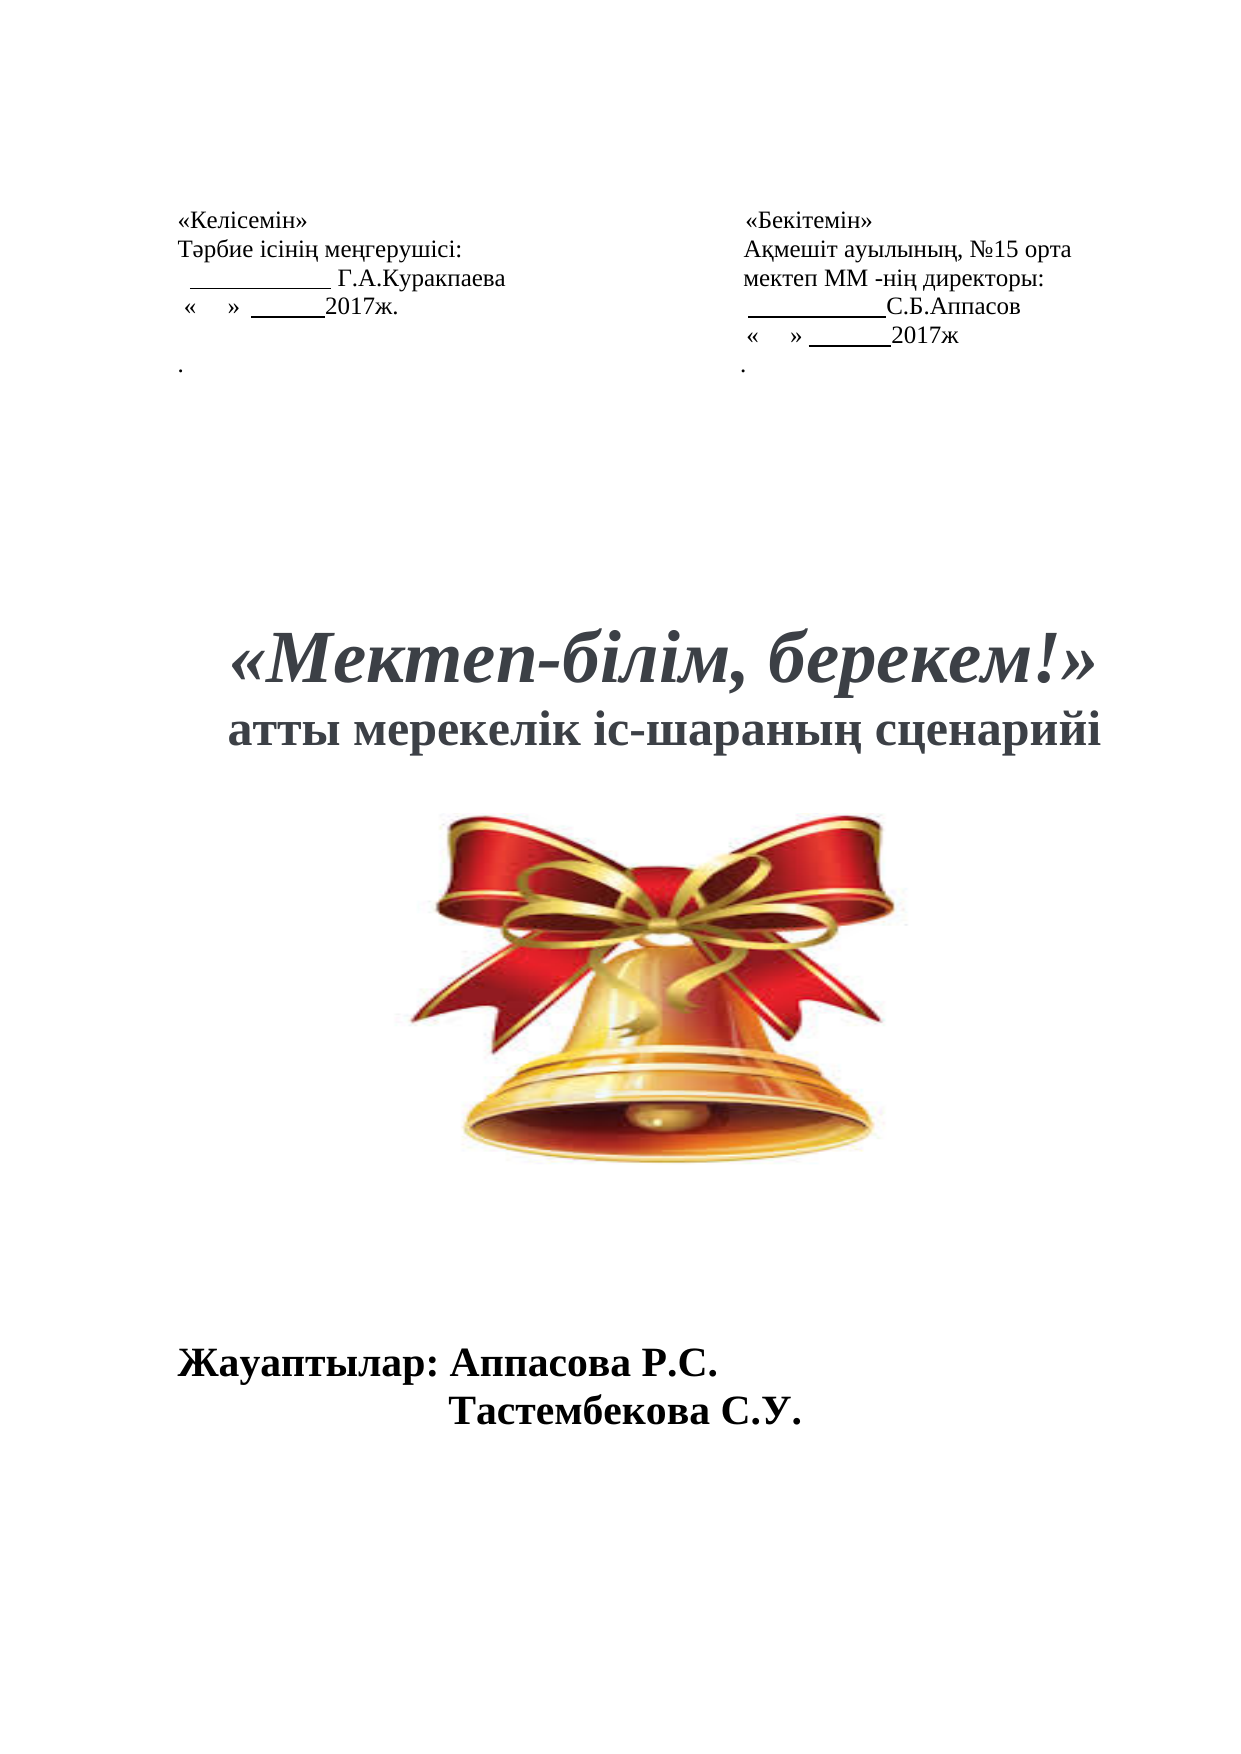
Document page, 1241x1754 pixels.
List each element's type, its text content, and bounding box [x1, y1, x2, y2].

text Тастембекова С.У. [177, 1386, 1152, 1434]
text « » 2017ж [177, 320, 1152, 349]
text «Мектеп-білім, берекем!» [177, 612, 1152, 699]
text « » 2017ж. С.Б.Аппасов [177, 291, 1152, 320]
text . . [177, 349, 1152, 378]
picture [351, 813, 978, 1166]
text атты мерекелік іс-шараның сценарийі [177, 699, 1152, 756]
text Жауаптылар: Аппасова Р.С. [177, 1338, 1152, 1386]
text Г.А.Куракпаева мектеп ММ -нің директоры: [177, 263, 1152, 291]
text Тәрбие ісінің меңгерушісі: Ақмешіт ауылының, №15 орта [177, 234, 1152, 263]
text «Келісемін» «Бекітемін» [177, 205, 1152, 234]
